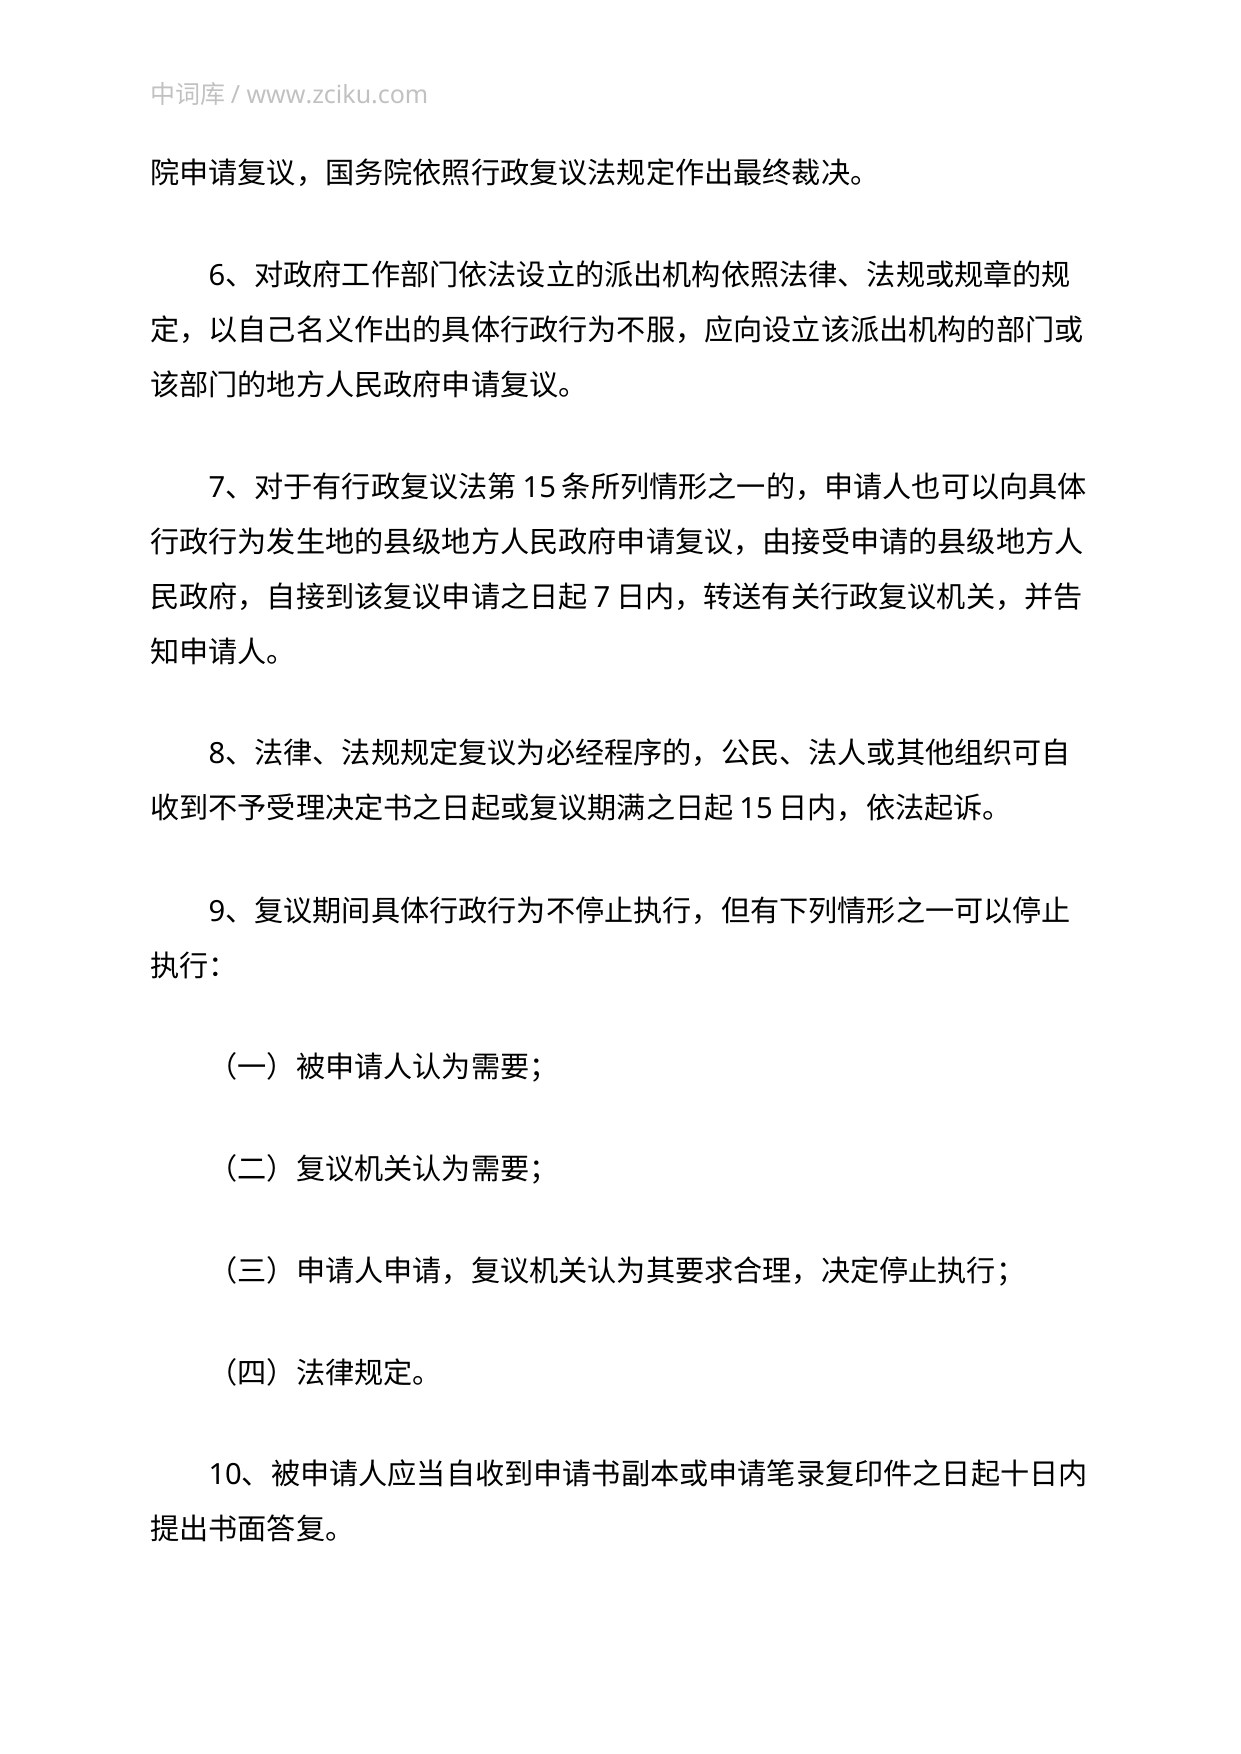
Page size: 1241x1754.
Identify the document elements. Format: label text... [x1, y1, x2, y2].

text 8、法律、法规规定复议为必经程序的，公民、法人或其他组织可自收到不予受理决定书之日起或复议期满之日起15日内，依法起诉。 [150, 730, 1090, 827]
text 10、被申请人应当自收到申请书副本或申请笔录复印件之日起十日内提出书面答复。 [150, 1451, 1090, 1548]
text （一）被申请人认为需要； [150, 1044, 1090, 1086]
text （四）法律规定。 [150, 1349, 1090, 1391]
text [150, 150, 1090, 192]
text 9、复议期间具体行政行为不停止执行，但有下列情形之一可以停止执行： [150, 887, 1090, 984]
text （三）申请人申请，复议机关认为其要求合理，决定停止执行； [150, 1247, 1090, 1290]
text 6、对政府工作部门依法设立的派出机构依照法律、法规或规章的规定，以自己名义作出的具体行政行为不服，应向设立该派出机构的部门或该部门的地方人民政府申请复议。 [150, 252, 1090, 404]
text （二）复议机关认为需要； [150, 1146, 1090, 1188]
text 7、对于有行政复议法第15条所列情形之一的，申请人也可以向具体行政行为发生地的县级地方人民政府申请复议，由接受申请的县级地方人民政府，自接到该复议申请之日起7日内，转送有关行政复议机关，并告知申请人。 [150, 463, 1090, 671]
